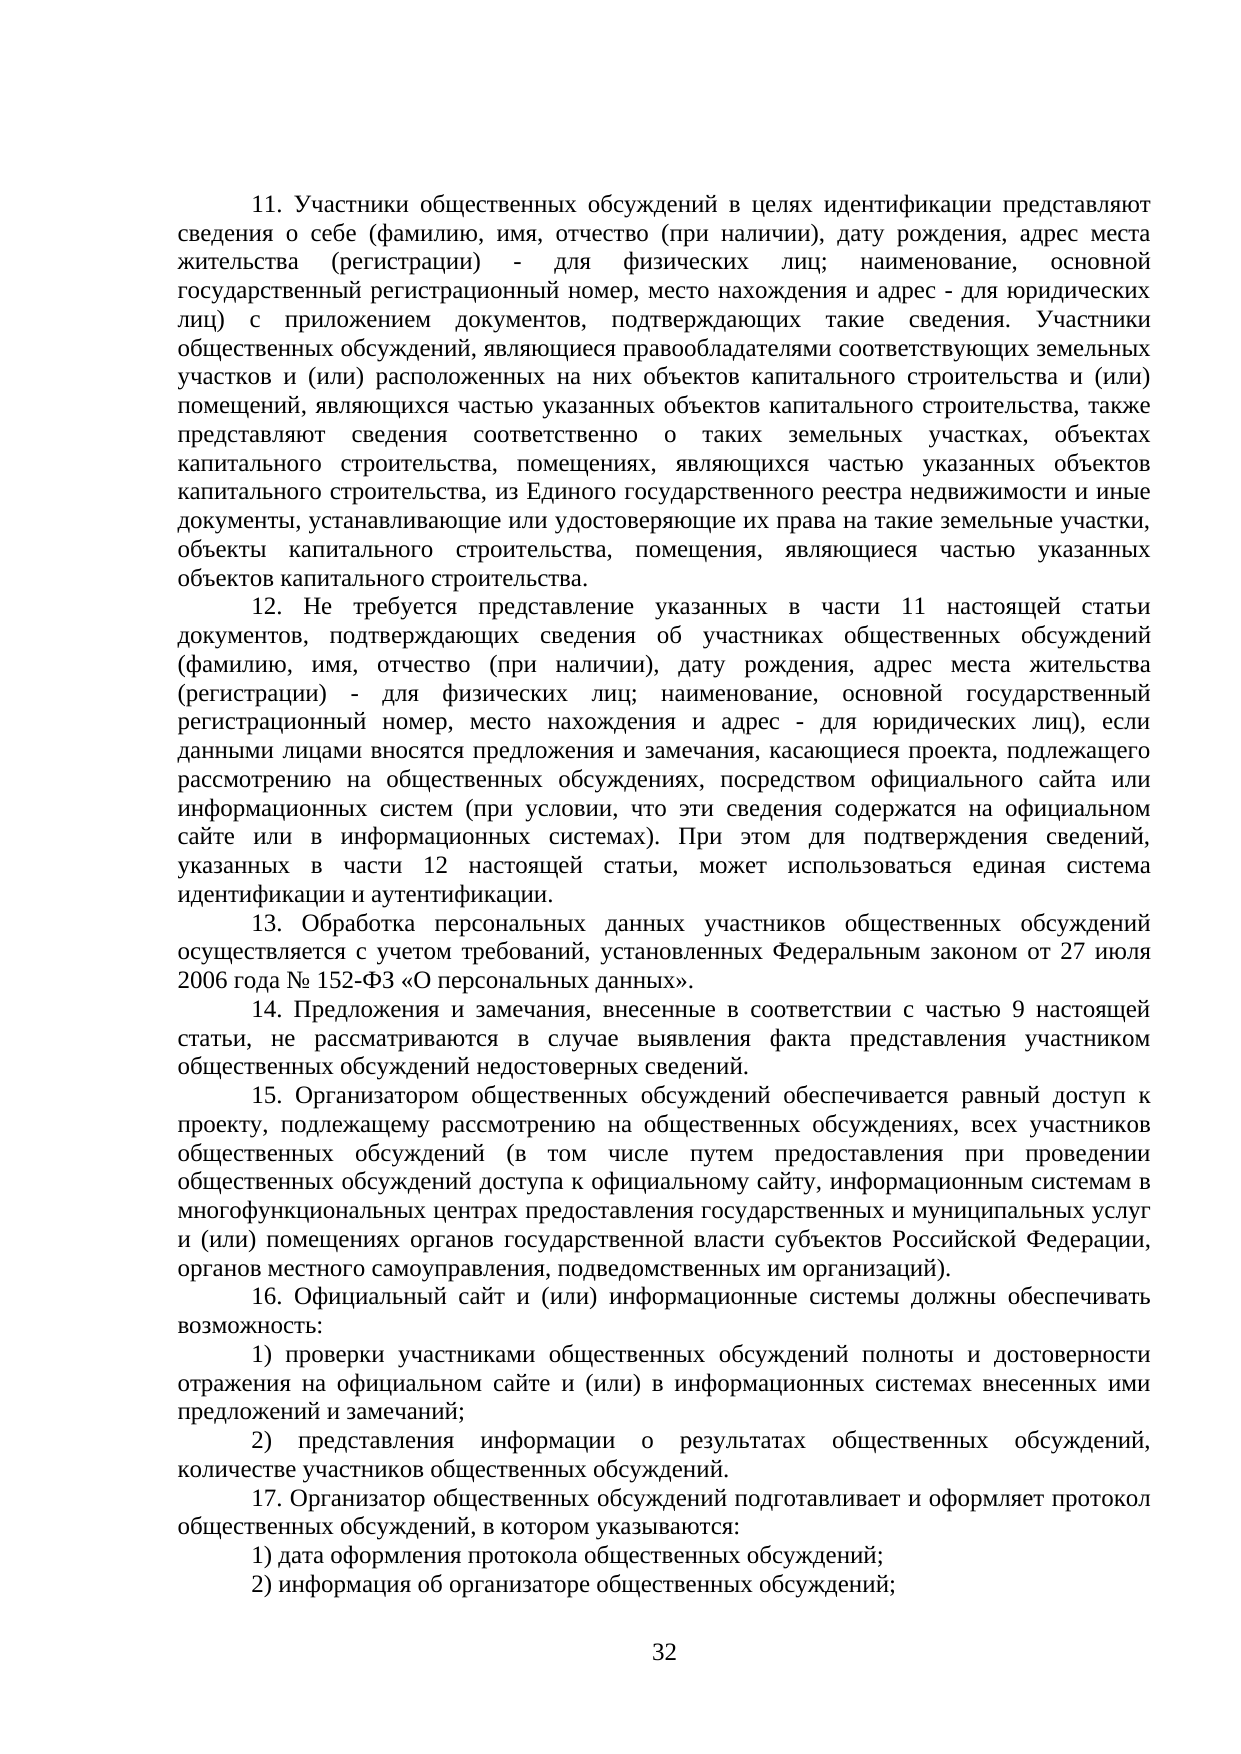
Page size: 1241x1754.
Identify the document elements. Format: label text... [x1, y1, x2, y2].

list 2) представления информации о результатах общественных обсуждений, количестве участников общественных обсуждений. [177, 1425, 1152, 1483]
list 1) дата оформления протокола общественных обсуждений; [177, 1540, 1152, 1569]
list 15. Организатором общественных обсуждений обеспечивается равный доступ к проекту, подлежащему рассмотрению на общественных обсуждениях, всех участников общественных обсуждений (в том числе путем предоставления при проведении общественных обсуждений доступа к официальному сайту, информационным системам в многофункциональных центрах предоставления государственных и муниципальных услуг и (или) помещениях органов государственной власти субъектов Российской Федерации, органов местного самоуправления, подведомственных им организаций). [177, 1080, 1152, 1281]
list 16. Официальный сайт и (или) информационные системы должны обеспечивать возможность: [177, 1281, 1152, 1339]
list 2) информация об организаторе общественных обсуждений; [177, 1569, 1152, 1598]
list 17. Организатор общественных обсуждений подготавливает и оформляет протокол общественных обсуждений, в котором указываются: [177, 1483, 1152, 1540]
list 11. Участники общественных обсуждений в целях идентификации представляют сведения о себе (фамилию, имя, отчество (при наличии), дату рождения, адрес места жительства (регистрации) - для физических лиц; наименование, основной государственный регистрационный номер, место нахождения и адрес - для юридических лиц) с приложением документов, подтверждающих такие сведения. Участники общественных обсуждений, являющиеся правообладателями соответствующих земельных участков и (или) расположенных на них объектов капитального строительства и (или) помещений, являющихся частью указанных объектов капитального строительства, также представляют сведения соответственно о таких земельных участках, объектах капитального строительства, помещениях, являющихся частью указанных объектов капитального строительства, из Единого государственного реестра недвижимости и иные документы, устанавливающие или удостоверяющие их права на такие земельные участки, объекты капитального строительства, помещения, являющиеся частью указанных объектов капитального строительства. [177, 189, 1152, 591]
list 1) проверки участниками общественных обсуждений полноты и достоверности отражения на официальном сайте и (или) в информационных системах внесенных ими предложений и замечаний; [177, 1339, 1152, 1425]
list 13. Обработка персональных данных участников общественных обсуждений осуществляется с учетом требований, установленных Федеральным законом от 27 июля 2006 года № 152-ФЗ «О персональных данных». [177, 908, 1152, 994]
list 14. Предложения и замечания, внесенные в соответствии с частью 9 настоящей статьи, не рассматриваются в случае выявления факта представления участником общественных обсуждений недостоверных сведений. [177, 994, 1152, 1080]
list 12. Не требуется представление указанных в части 11 настоящей статьи документов, подтверждающих сведения об участниках общественных обсуждений (фамилию, имя, отчество (при наличии), дату рождения, адрес места жительства (регистрации) - для физических лиц; наименование, основной государственный регистрационный номер, место нахождения и адрес - для юридических лиц), если данными лицами вносятся предложения и замечания, касающиеся проекта, подлежащего рассмотрению на общественных обсуждениях, посредством официального сайта или информационных систем (при условии, что эти сведения содержатся на официальном сайте или в информационных системах). При этом для подтверждения сведений, указанных в части 12 настоящей статьи, может использоваться единая система идентификации и аутентификации. [177, 591, 1152, 908]
